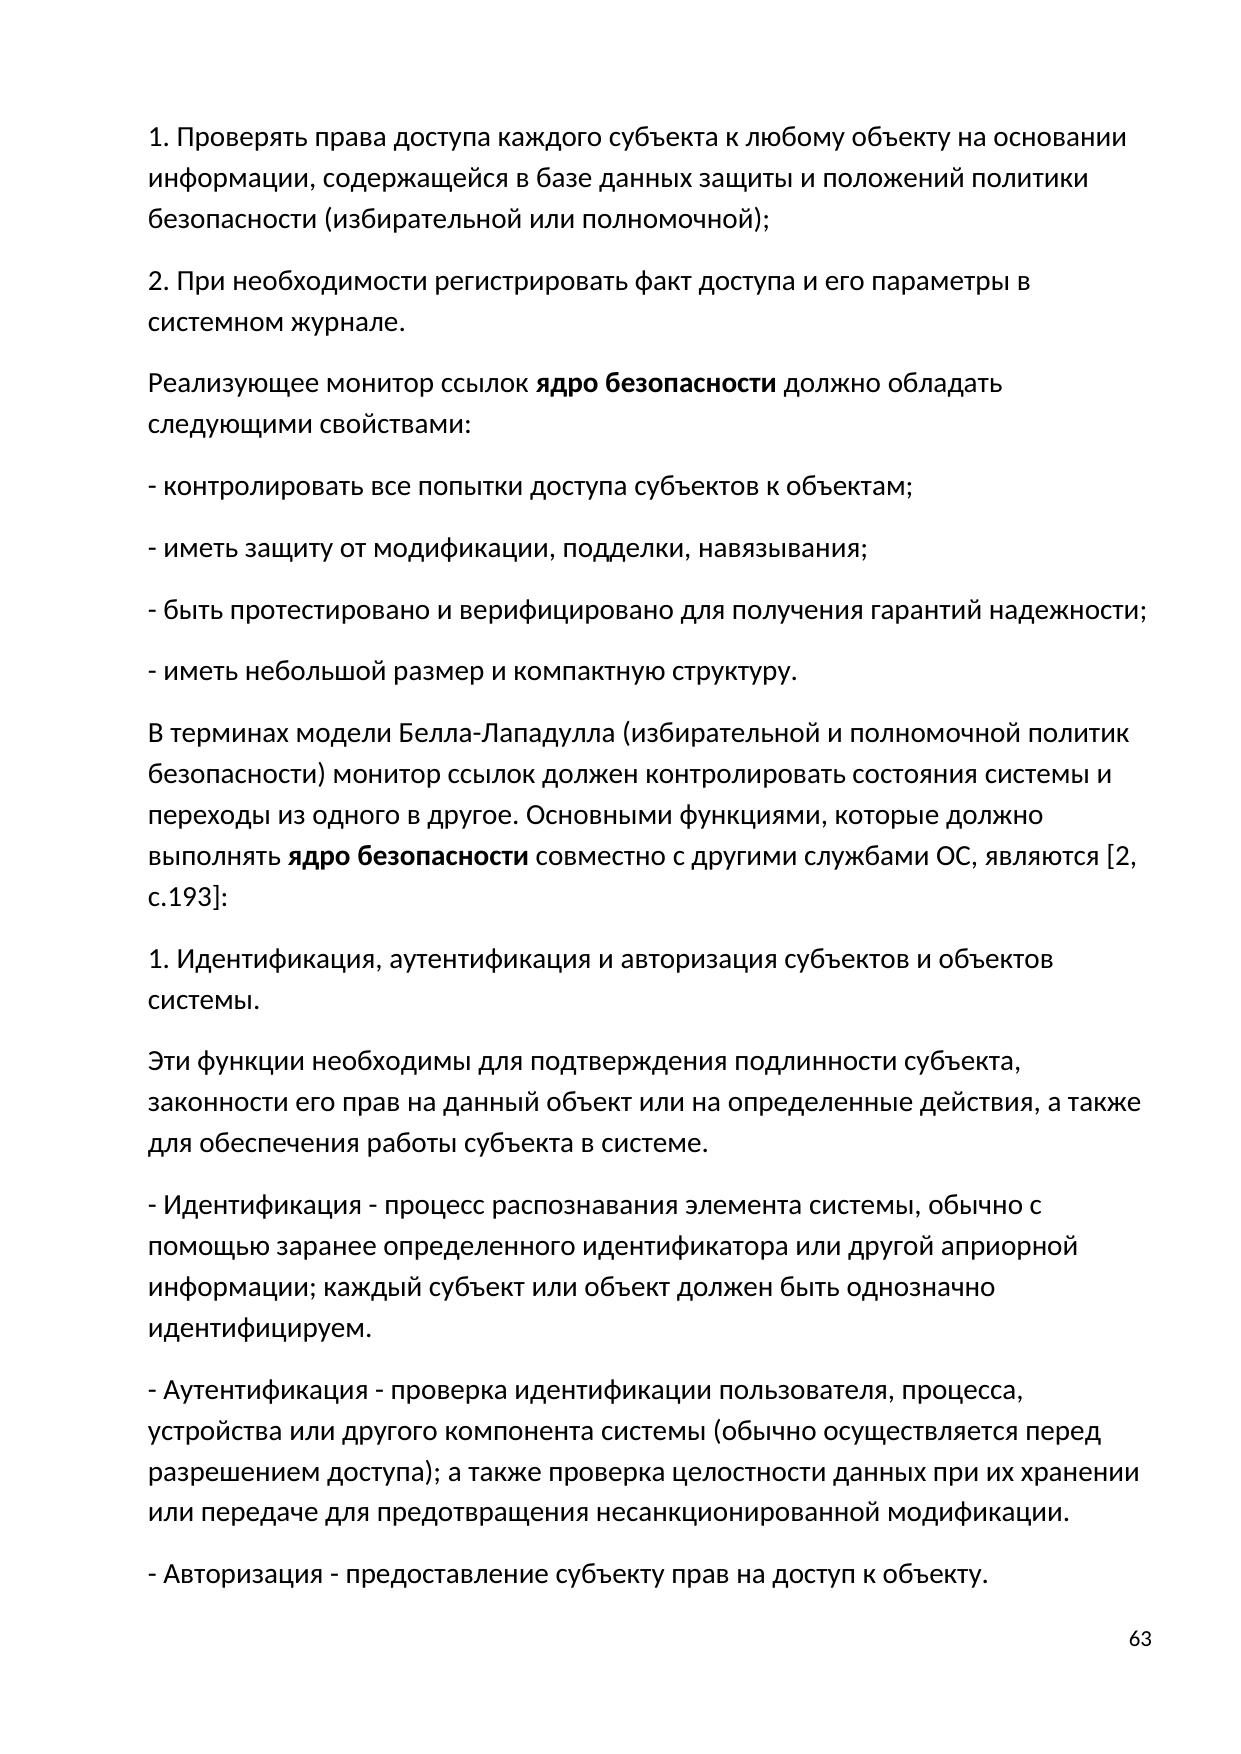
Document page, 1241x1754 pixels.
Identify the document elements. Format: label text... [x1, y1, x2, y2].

text Эти функции необходимы для подтверждения подлинности субъекта, законности его прав на данный объект или на определенные действия, а также для обеспечения работы субъекта в системе. [148, 1042, 1152, 1160]
text 1. Идентификация, аутентификация и авторизация субъектов и объектов системы. [148, 940, 1152, 1016]
text 2. При необходимости регистрировать факт доступа и его параметры в системном журнале. [148, 262, 1152, 338]
text - Аутентификация - проверка идентификации пользователя, процесса, устройства или другого компонента системы (обычно осуществляется перед разрешением доступа); а также проверка целостности данных при их хранении или передаче для предотвращения несанкционированной модификации. [148, 1371, 1152, 1529]
text - быть протестировано и верифицировано для получения гарантий надежности; [148, 591, 1152, 626]
text - иметь защиту от модификации, подделки, навязывания; [148, 529, 1152, 564]
text Реализующее монитор ссылок ядро безопасности должно обладать следующими свойствами: [148, 364, 1152, 441]
text - контролировать все попытки доступа субъектов к объектам; [148, 467, 1152, 503]
text 1. Проверять права доступа каждого субъекта к любому объекту на основании информации, содержащейся в базе данных защиты и положений политики безопасности (избирательной или полномочной); [148, 118, 1152, 236]
text - иметь небольшой размер и компактную структуру. [148, 652, 1152, 688]
text В терминах модели Белла-Лападулла (избирательной и полномочной политик безопасности) монитор ссылок должен контролировать состояния системы и переходы из одного в другое. Основными функциями, которые должно выполнять ядро безопасности совместно с другими службами ОС, являются [2, с.193]: [148, 714, 1152, 914]
text - Идентификация - процесс распознавания элемента системы, обычно с помощью заранее определенного идентификатора или другой априорной информации; каждый субъект или объект должен быть однозначно идентифицируем. [148, 1186, 1152, 1344]
text - Авторизация - предоставление субъекту прав на доступ к объекту. [148, 1555, 1152, 1591]
